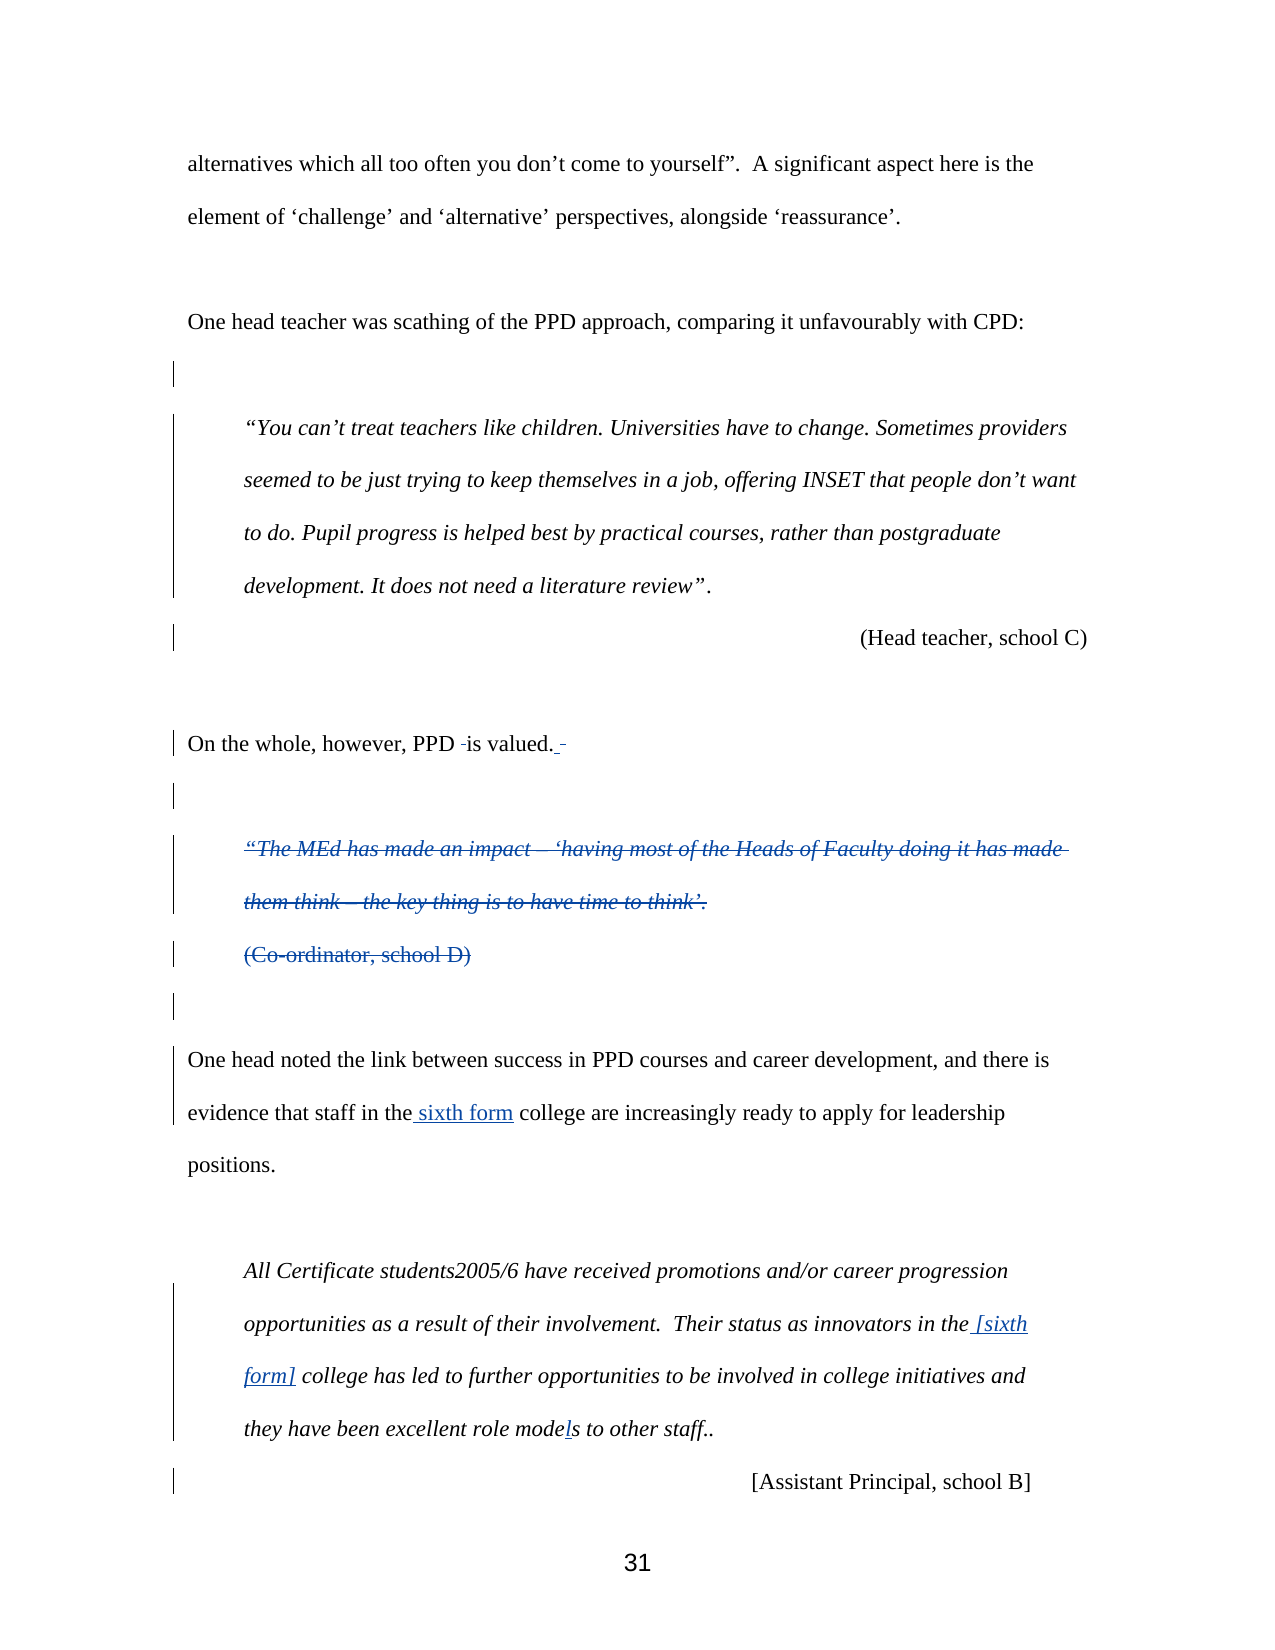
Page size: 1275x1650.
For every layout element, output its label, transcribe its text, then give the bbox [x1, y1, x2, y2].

text (Head teacher, school C) [187, 624, 1087, 651]
text [Assistant Principal, school B] [244, 1468, 1031, 1494]
text One head teacher was scathing of the approach, comparing it unfavourably with CPD: [187, 308, 1087, 334]
text “You can’t treat teachers like children. Universities have to change. Sometimes providers seemed to be just trying to keep themselves in a job, offering INSET that people don’t want to do. Pupil progress is helped best by practical courses, rather than postgraduate development. It does not need a literature review”. [244, 413, 1087, 598]
text One head noted the link between success in courses and career development, and there is evidence that staff in the college are increasingly ready to apply for leadership positions. [187, 1046, 1087, 1178]
text All Certificate students2005/6 have received promotions and/or career progression opportunities as a result of their involvement. Their status as innovators in the college has led to further opportunities to be involved in college initiatives and they have been excellent role modes to other staff.. [244, 1257, 1031, 1441]
text On the whole, however, is valued. [187, 730, 1087, 756]
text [187, 150, 1087, 229]
